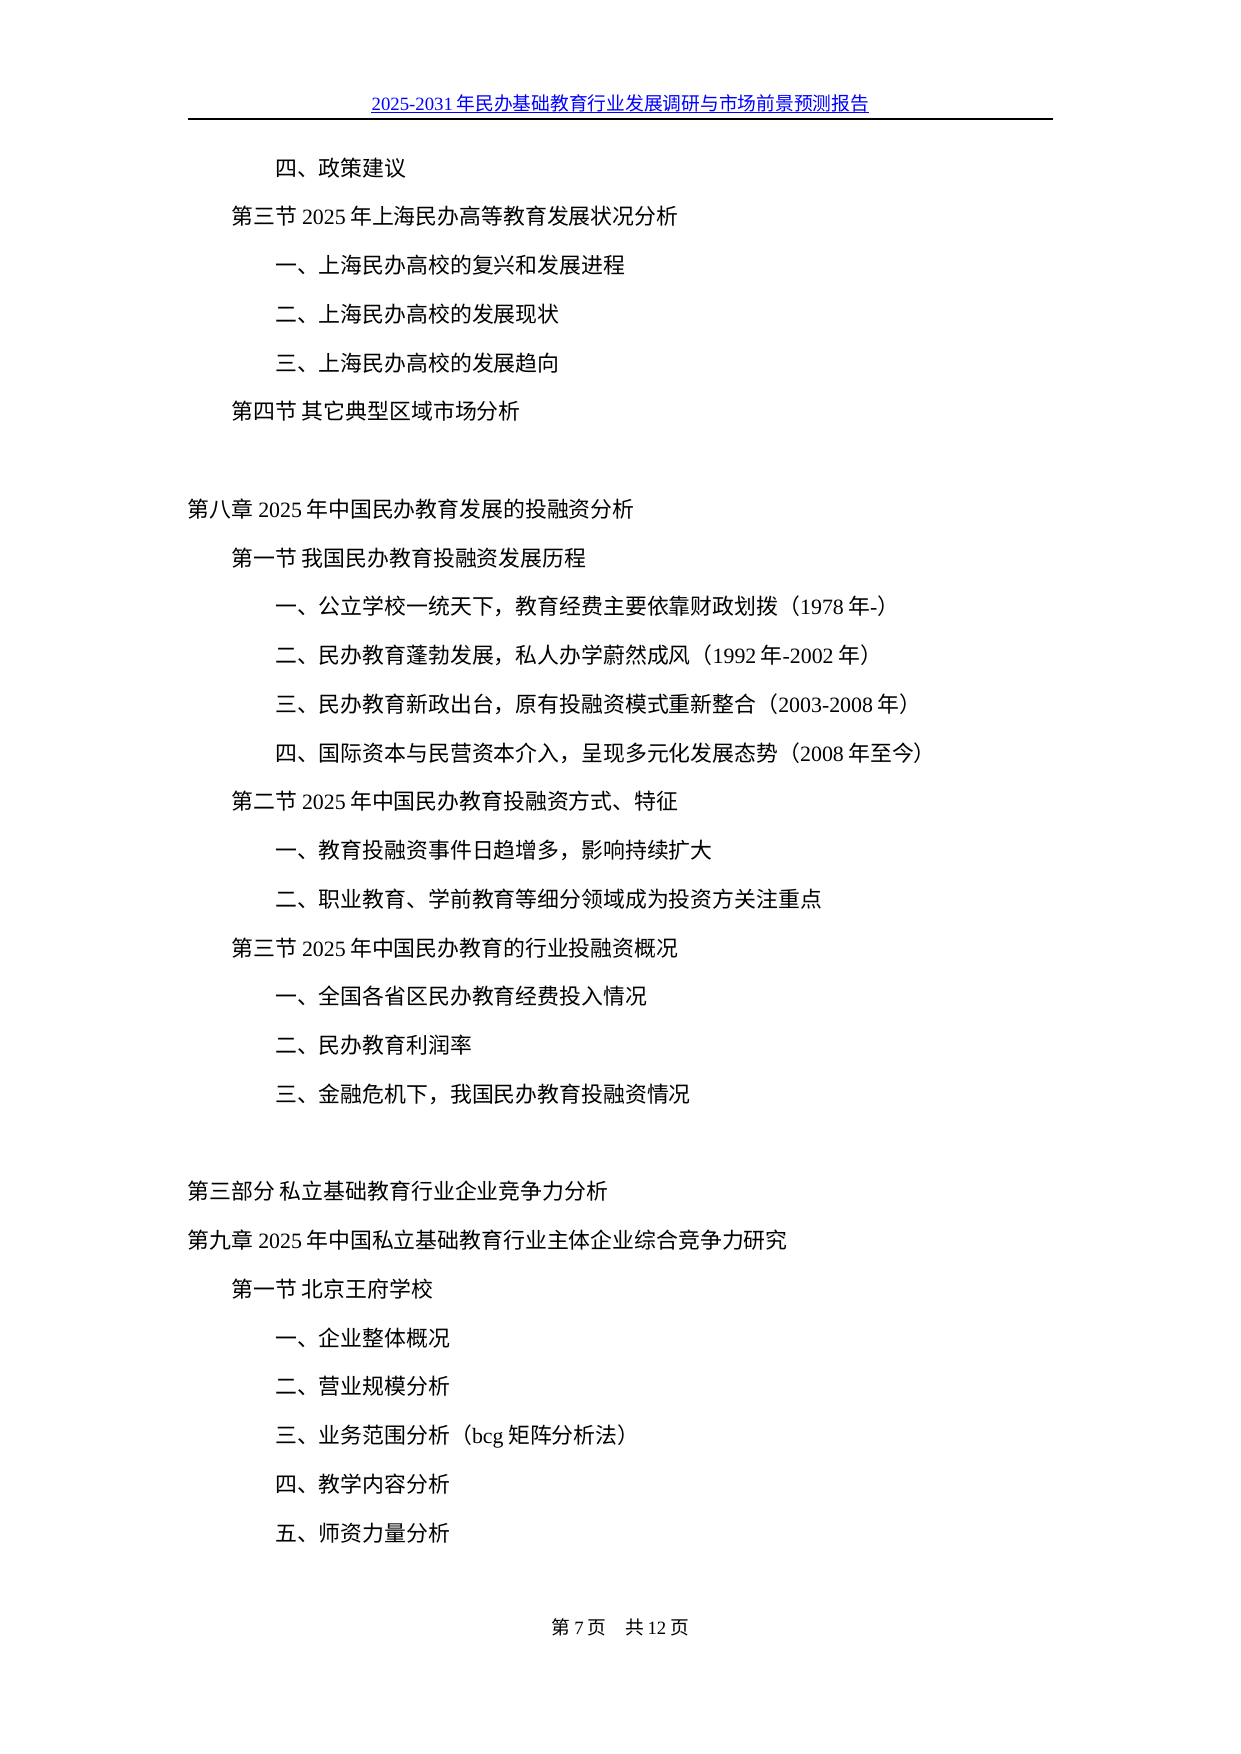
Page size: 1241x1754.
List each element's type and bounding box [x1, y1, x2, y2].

text [187, 150, 1053, 1548]
